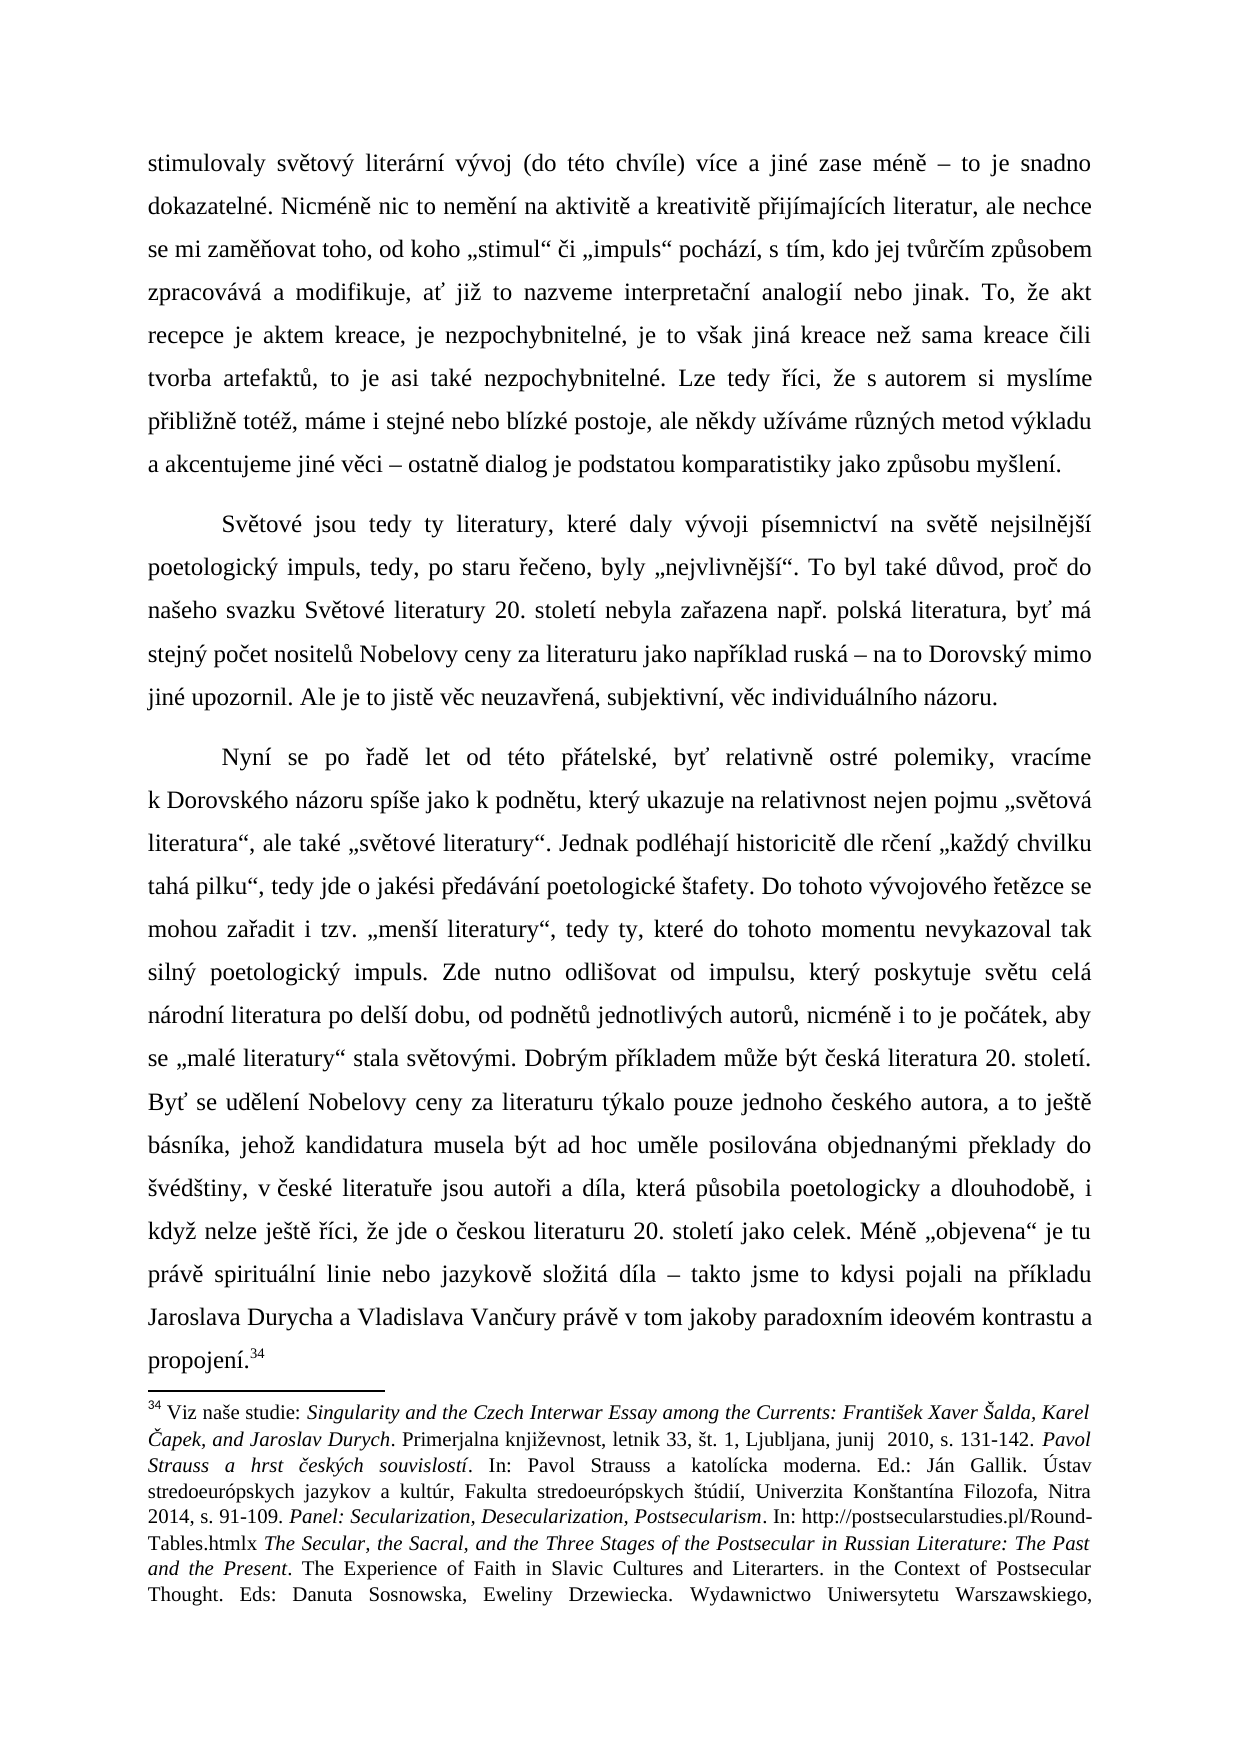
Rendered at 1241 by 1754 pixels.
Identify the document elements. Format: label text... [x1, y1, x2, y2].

text V této souvislosti se sluší vrátit se k již uvedené slovenské diskusi o pojmu „vplyv“ z roku 1979 na stránkách časopisu Slavica Slovaca – již tehdy byl tento pojem z literární vědy obecně a literární komparatistiky zvláště v podstatě vyobcován. Osobně se na to nedívám tak radikálně. Je zřejmé, že ve slově „vliv“ je ono „plynutí“, které může znamenat příliš mechanický kontakt a jistou míru násilí, ale slovo samo za to nemůže, spíše to, co do něj vkládáme. To, že pochází z jiné oblasti, než je literární věda nebo obecněji „humanities“, není podstatné: takto ostatně vznikala celá literárněvědná terminologie, tj. transformací, metaforizací původních významů. Je také charakteristické, že odpor ke slovu „vliv“ mají spíše ti, kteří se zabývají „malými“ literaturami – již slovo „malý“ může ovšem vyvolávat polemiky. Nicméně jedná se o běžnou terminologii Evropské unie, kde program Excellence na podporu „smaller languages“ s tímto pojmem pracuje; běžně se mluví o „minor“ a „major“ jazycích a literaturách, když už máme použít esperanto naší doby. Nemyslí se tím asi nic jiného než počet mluvčích a těch, kteří jsou schopni kód daného přirozeného jazyka „dešifrovat“, tedy „konzumovat“ i jeho výtvory (literární díla) – s tím se asi nedá nic dělat. Dalším důvodem dělení na „větší“ a „menší“ literatury je to, že jsou literatury, které stimulovaly světový literární vývoj (do této chvíle) více a jiné zase méně – to je snadno dokazatelné. Nicméně nic to nemění na aktivitě a kreativitě přijímajících literatur, ale nechce se mi zaměňovat toho, od koho „stimul“ či „impuls“ pochází, s tím, kdo jej tvůrčím způsobem zpracovává a modifikuje, ať již to nazveme interpretační analogií nebo jinak. To, že akt recepce je aktem kreace, je nezpochybnitelné, je to však jiná kreace než sama kreace čili tvorba artefaktů, to je asi také nezpochybnitelné. Lze tedy říci, že s autorem si myslíme přibližně totéž, máme i stejné nebo blízké postoje, ale někdy užíváme různých metod výkladu a akcentujeme jiné věci – ostatně dialog je podstatou komparatistiky jako způsobu myšlení. [148, 148, 1093, 478]
text Světоvé jsou tedy ty literatury, které daly vývoji písemnictví na světě nejsilnější poetologický impuls, tedy, po staru řečeno, byly „nejvlivnější“. To byl také důvod, proč do našeho svazku Světové literatury 20. století nebyla zařazena např. polská literatura, byť má stejný počet nositelů Nobelovy ceny za literaturu jako například ruská – na to Dorovský mimo jiné upozornil. Ale je to jistě věc neuzavřená, subjektivní, věc individuálního názoru. [148, 509, 1093, 711]
text Nyní se po řadě let od této přátelské, byť relativně ostré polemiky, vracíme k Dorovského názoru spíše jako k podnětu, který ukazuje na relativnost nejen pojmu „světová literatura“, ale také „světové literatury“. Jednak podléhají historicitě dle rčení „každý chvilku tahá pilku“, tedy jde o jakési předávání poetologické štafety. Do tohoto vývojového řetězce se mohou zařadit i tzv. „menší literatury“, tedy ty, které do tohoto momentu nevykazoval tak silný poetologický impuls. Zde nutno odlišovat od impulsu, který poskytuje světu celá národní literatura po delší dobu, od podnětů jednotlivých autorů, nicméně i to je počátek, aby se „malé literatury“ stala světovými. Dobrým příkladem může být česká literatura 20. století. Byť se udělení Nobelovy ceny za literaturu týkalo pouze jednoho českého autora, a to ještě básníka, jehož kandidatura musela být ad hoc uměle posilována objednanými překlady do švédštiny, v české literatuře jsou autoři a díla, která působila poetologicky a dlouhodobě, i když nelze ještě říci, že jde o českou literaturu 20. století jako celek. Méně „objevena“ je tu právě spirituální linie nebo jazykově složitá díla – takto jsme to kdysi pojali na příkladu Jaroslava Durycha a Vladislava Vančury právě v tom jakoby paradoxním ideovém kontrastu a propojení. [148, 742, 1093, 1374]
